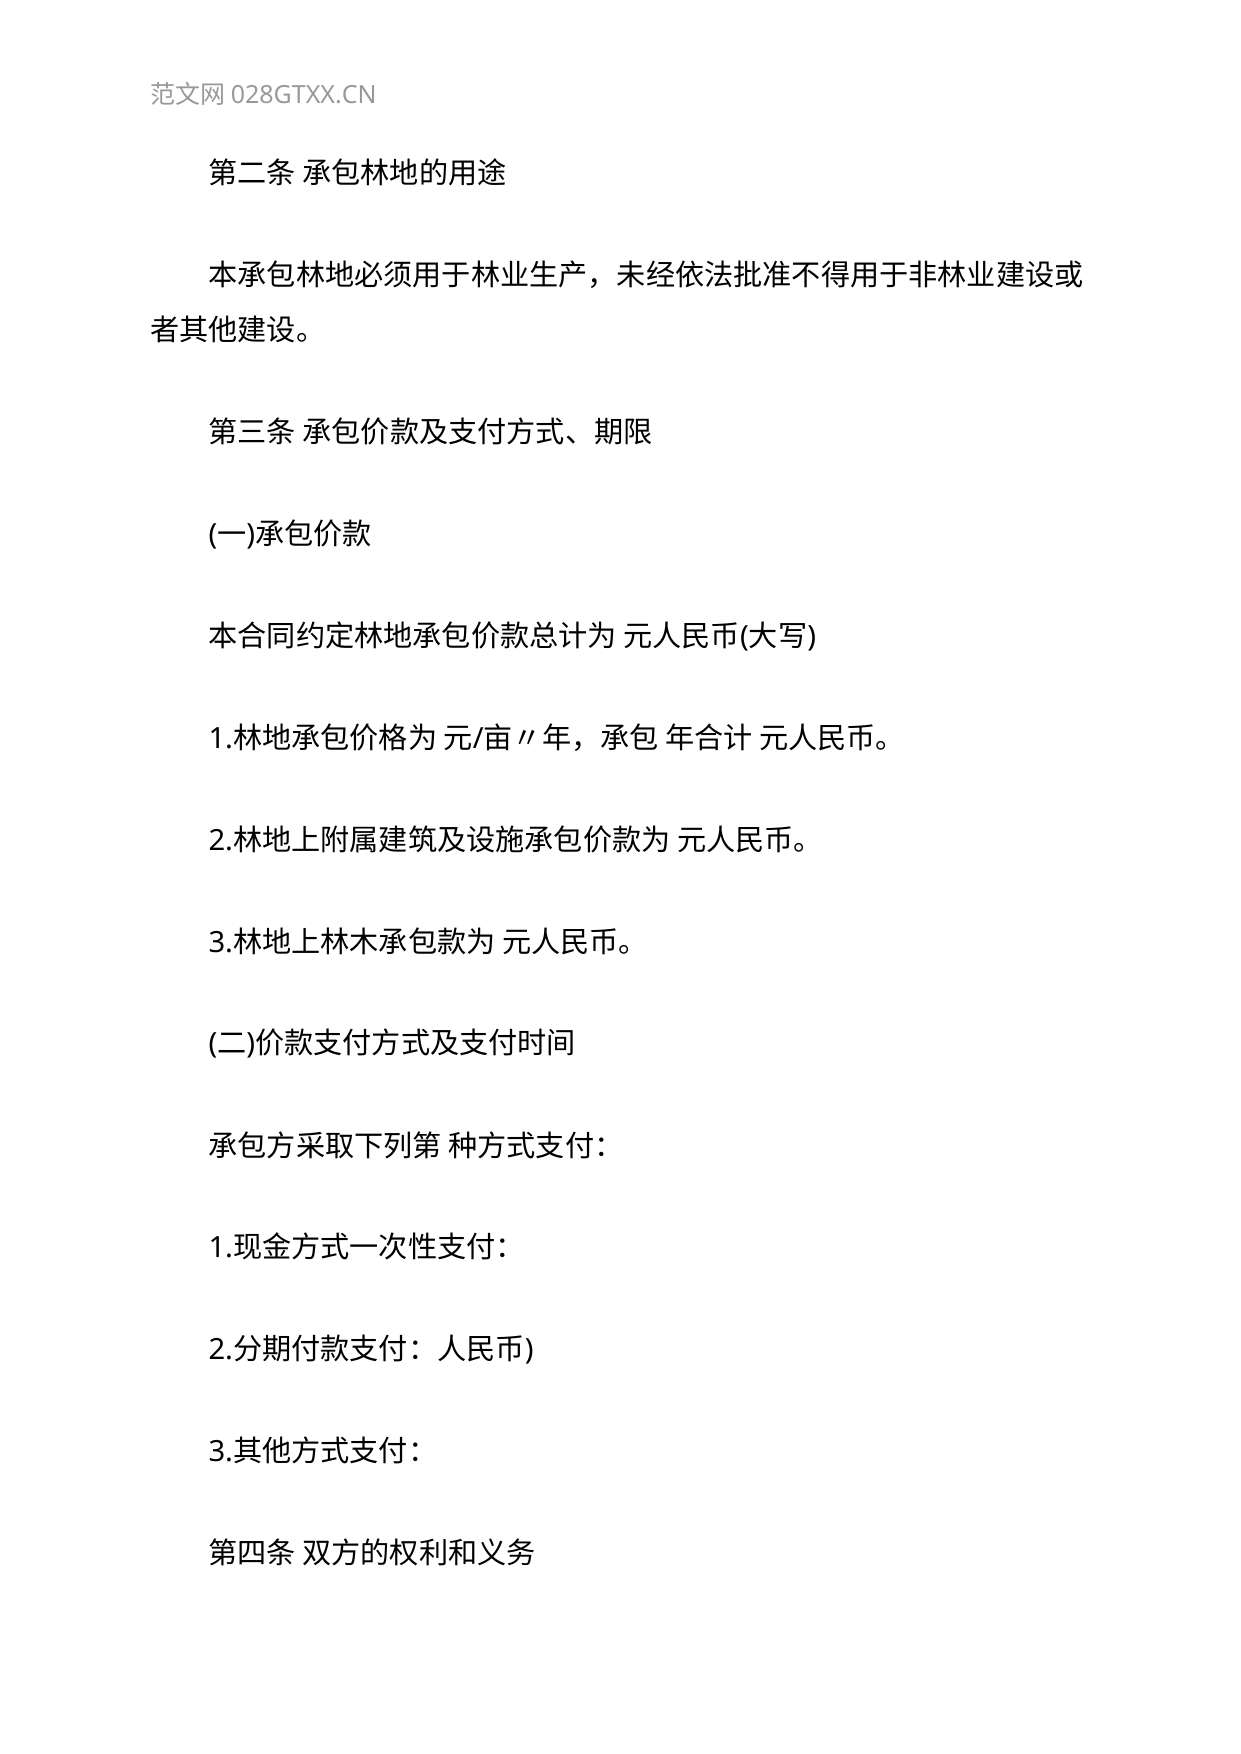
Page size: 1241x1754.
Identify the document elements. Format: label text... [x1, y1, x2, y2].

text (二)价款支付方式及支付时间 [150, 1020, 1090, 1062]
text 2.分期付款支付：人民币) [150, 1326, 1090, 1368]
text 本承包林地必须用于林业生产，未经依法批准不得用于非林业建设或者其他建设。 [150, 252, 1090, 349]
text 第二条 承包林地的用途 [150, 150, 1090, 192]
text 1.林地承包价格为 元/亩〃年，承包 年合计 元人民币。 [150, 714, 1090, 757]
text 第四条 双方的权利和义务 [150, 1530, 1090, 1572]
text 2.林地上附属建筑及设施承包价款为 元人民币。 [150, 816, 1090, 858]
text 3.林地上林木承包款为 元人民币。 [150, 918, 1090, 961]
text 3.其他方式支付： [150, 1428, 1090, 1470]
text 1.现金方式一次性支付： [150, 1224, 1090, 1266]
text 第三条 承包价款及支付方式、期限 [150, 408, 1090, 451]
text 承包方采取下列第 种方式支付： [150, 1122, 1090, 1164]
text 本合同约定林地承包价款总计为 元人民币(大写) [150, 612, 1090, 654]
text (一)承包价款 [150, 510, 1090, 553]
